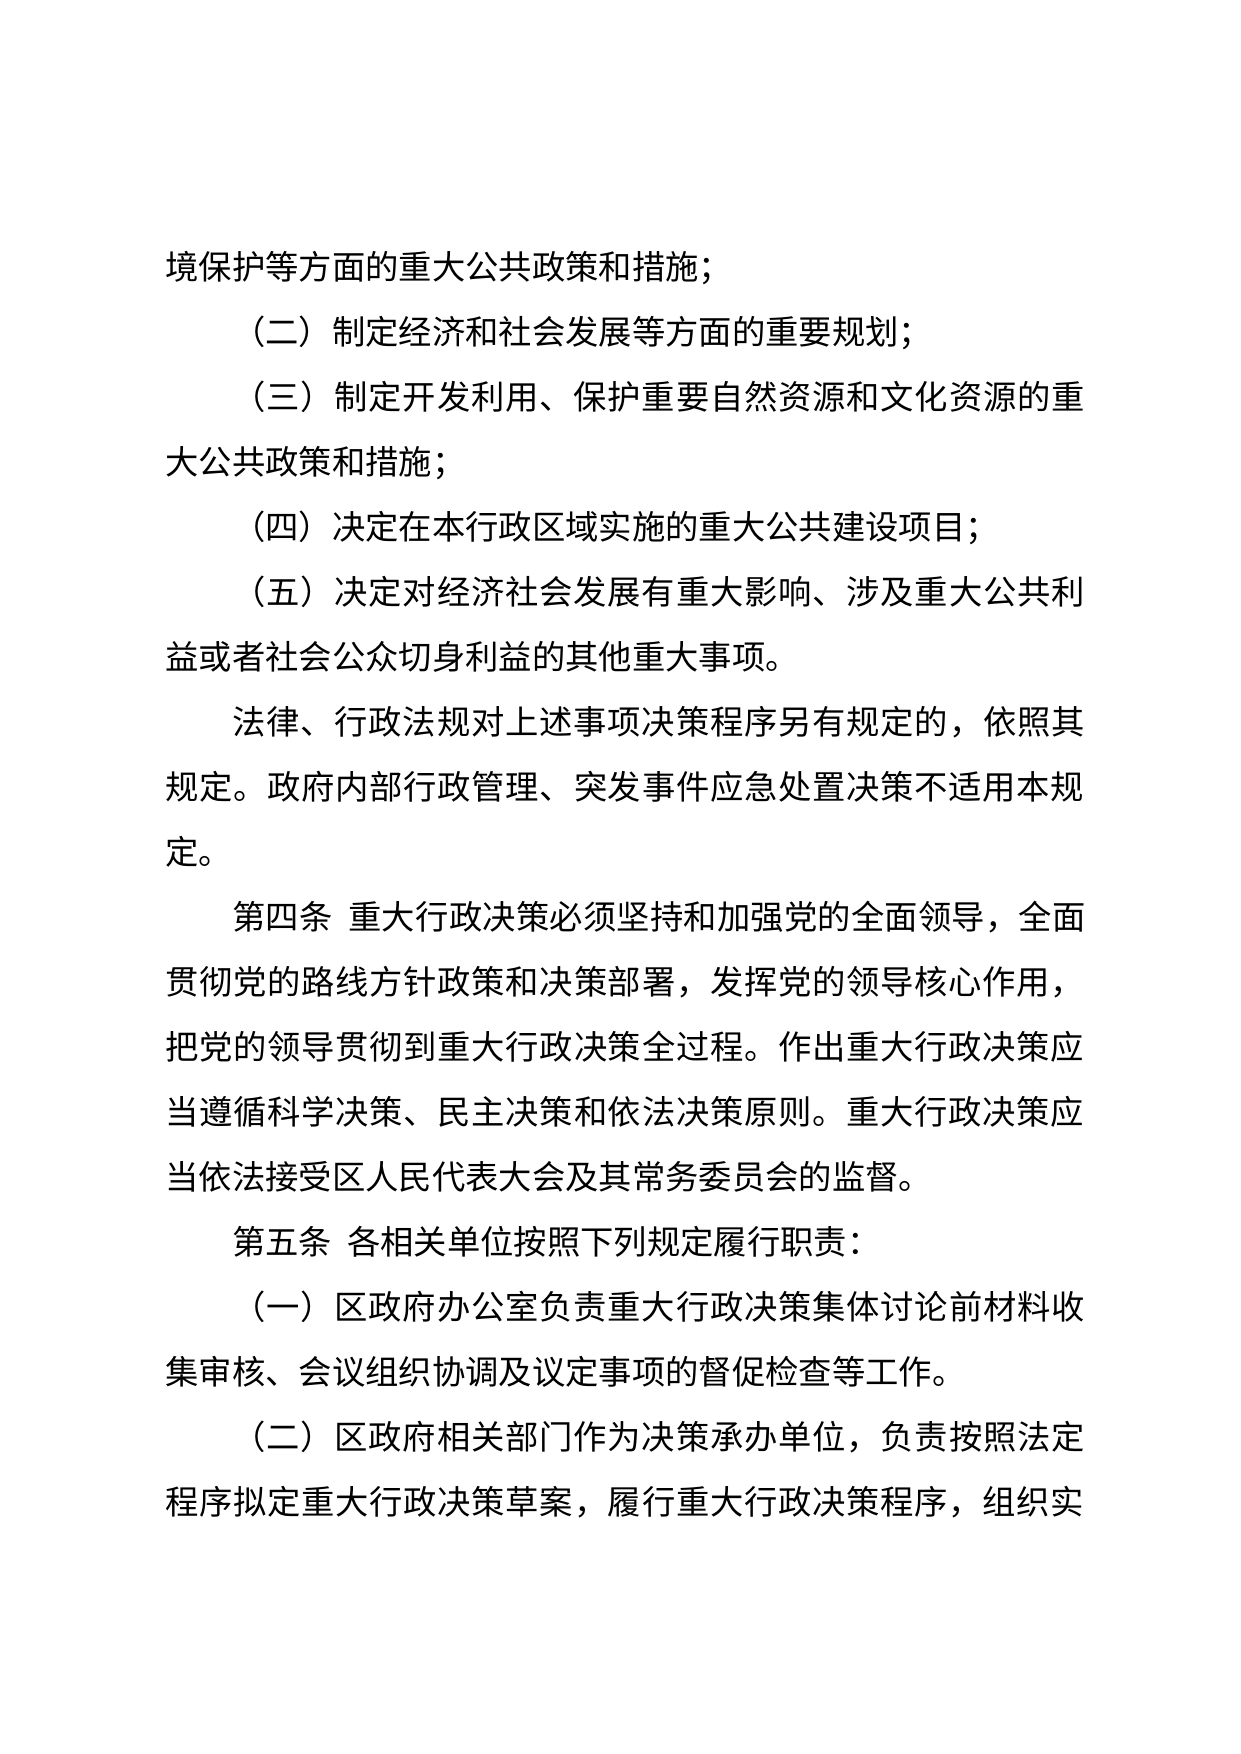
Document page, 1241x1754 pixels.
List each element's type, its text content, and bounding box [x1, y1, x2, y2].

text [165, 233, 1087, 298]
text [165, 1403, 1087, 1533]
text 法律、行政法规对上述事项决策程序另有规定的，依照其规定。政府内部行政管理、突发事件应急处置决策不适用本规定。 [165, 688, 1087, 883]
text 第五条 各相关单位按照下列规定履行职责： [165, 1208, 1087, 1273]
text （四）决定在本行政区域实施的重大公共建设项目； [165, 493, 1087, 558]
text （一）区政府办公室负责重大行政决策集体讨论前材料收集审核、会议组织协调及议定事项的督促检查等工作。 [165, 1273, 1087, 1403]
text （三）制定开发利用、保护重要自然资源和文化资源的重大公共政策和措施； [165, 363, 1087, 493]
text （五）决定对经济社会发展有重大影响、涉及重大公共利益或者社会公众切身利益的其他重大事项。 [165, 558, 1087, 688]
text （二）制定经济和社会发展等方面的重要规划； [165, 298, 1087, 363]
text 第四条 重大行政决策必须坚持和加强党的全面领导，全面贯彻党的路线方针政策和决策部署，发挥党的领导核心作用，把党的领导贯彻到重大行政决策全过程。作出重大行政决策应当遵循科学决策、民主决策和依法决策原则。重大行政决策应当依法接受区人民代表大会及其常务委员会的监督。 [165, 883, 1087, 1208]
